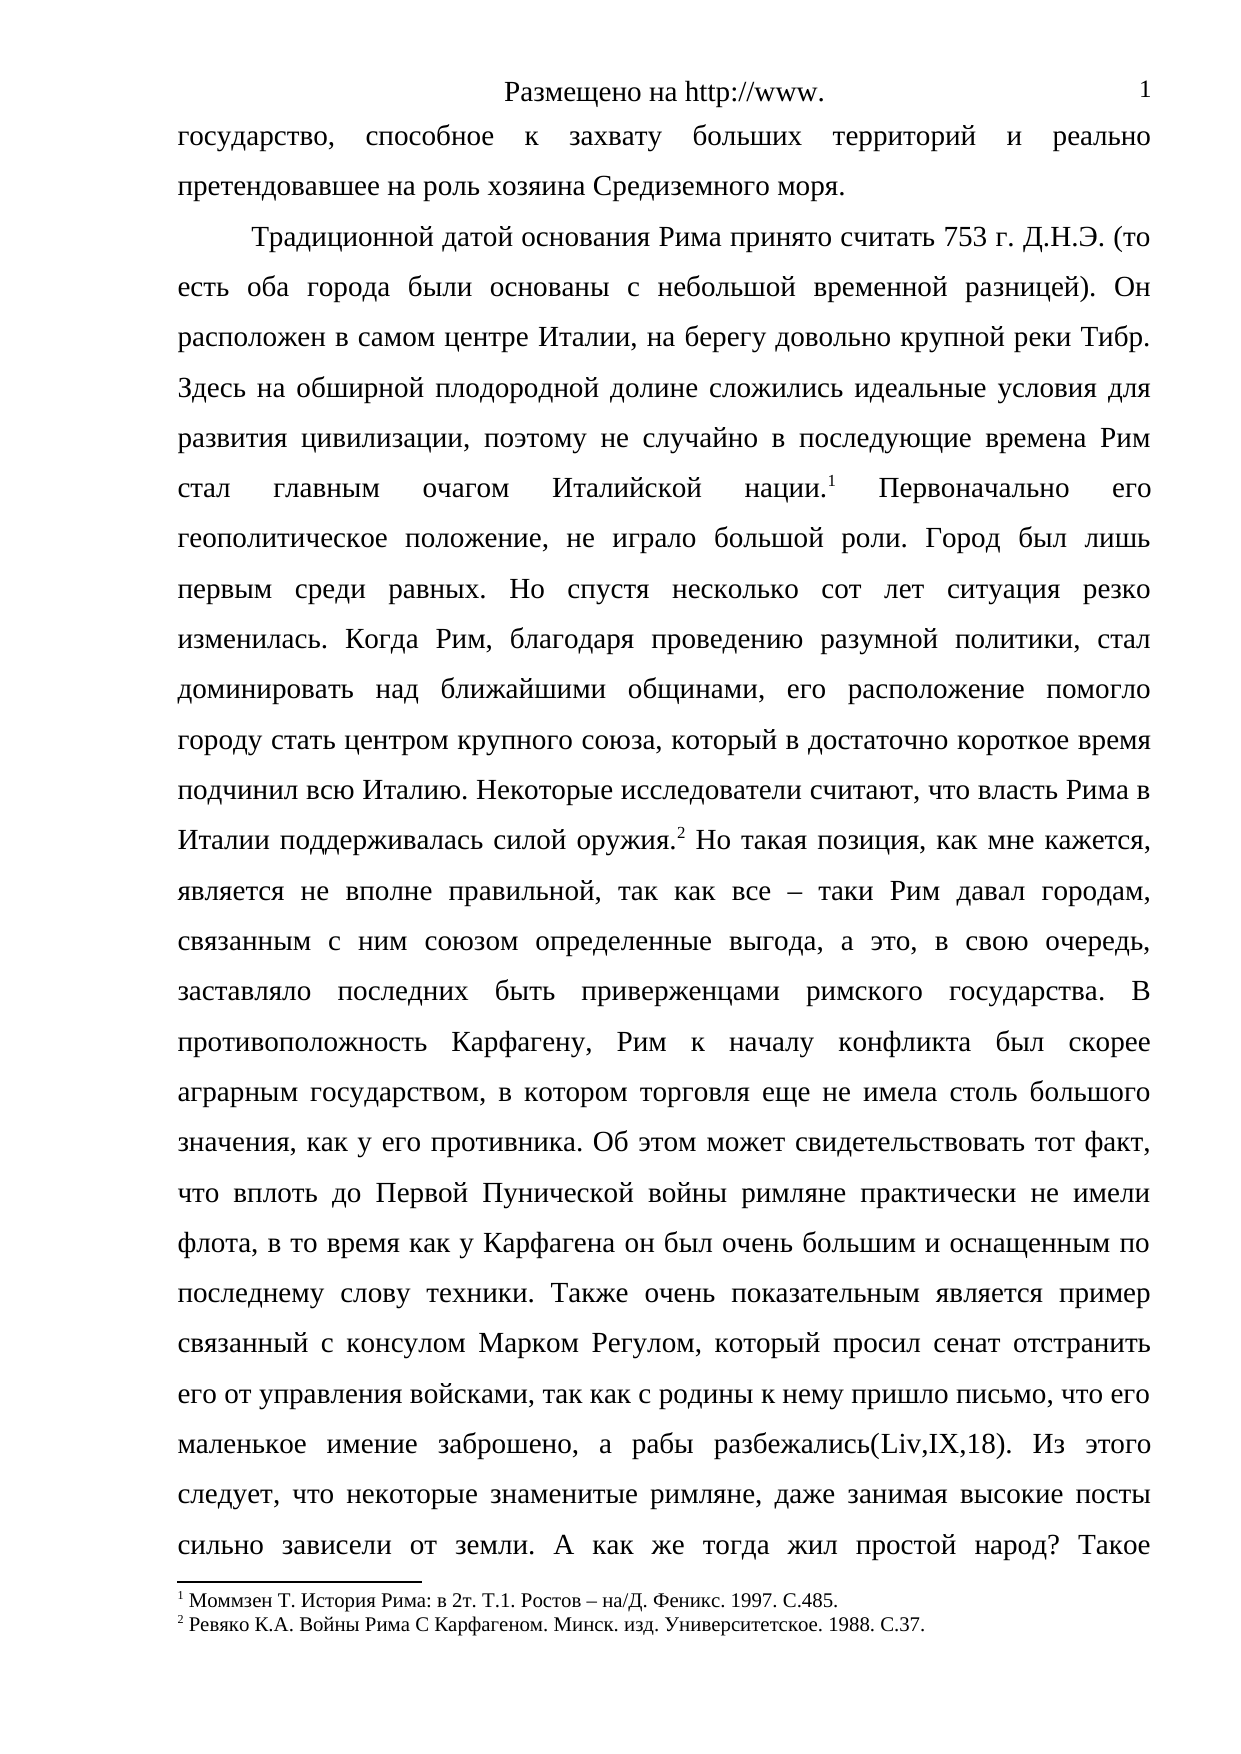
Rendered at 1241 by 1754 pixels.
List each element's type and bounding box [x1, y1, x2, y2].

text [177, 219, 1152, 1560]
text [177, 118, 1152, 202]
